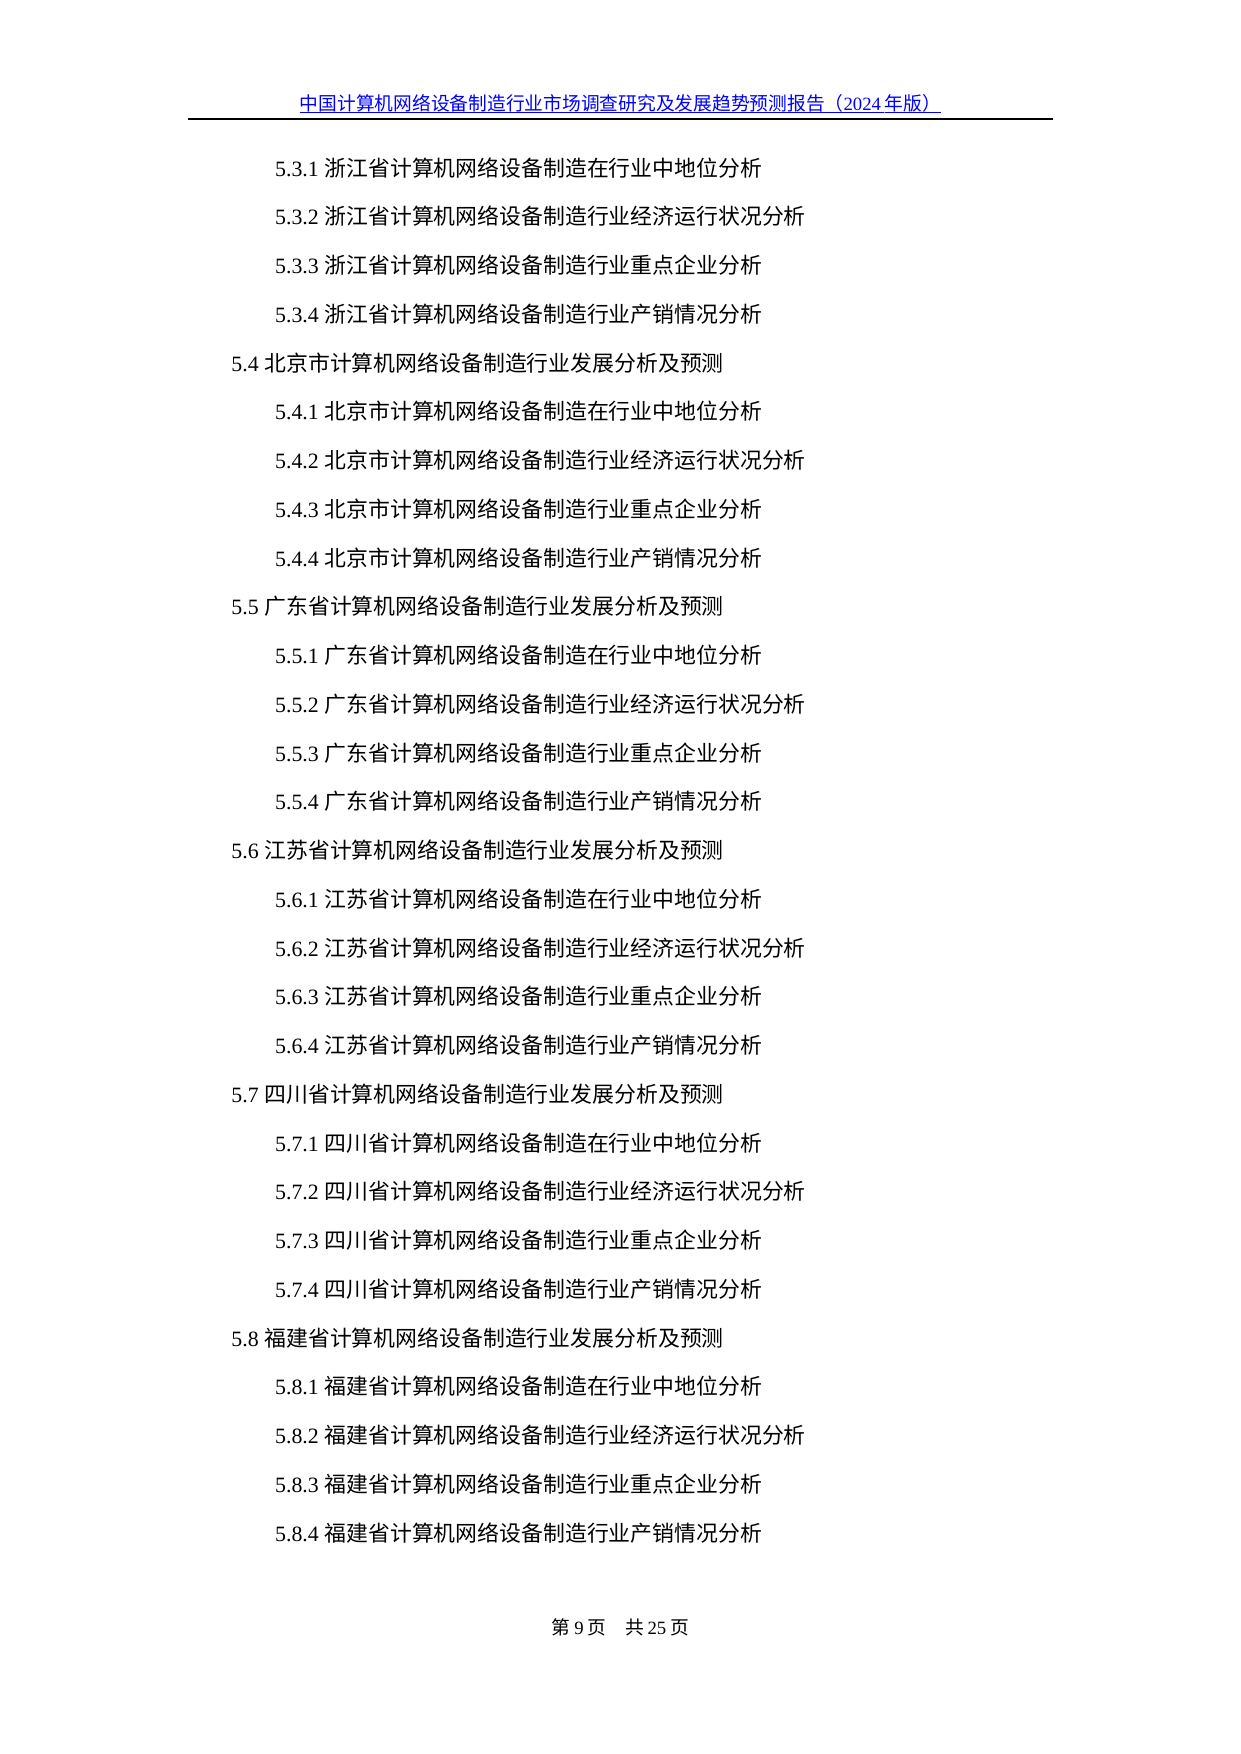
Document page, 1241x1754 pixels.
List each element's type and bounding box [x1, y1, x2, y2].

text [187, 150, 1053, 1548]
